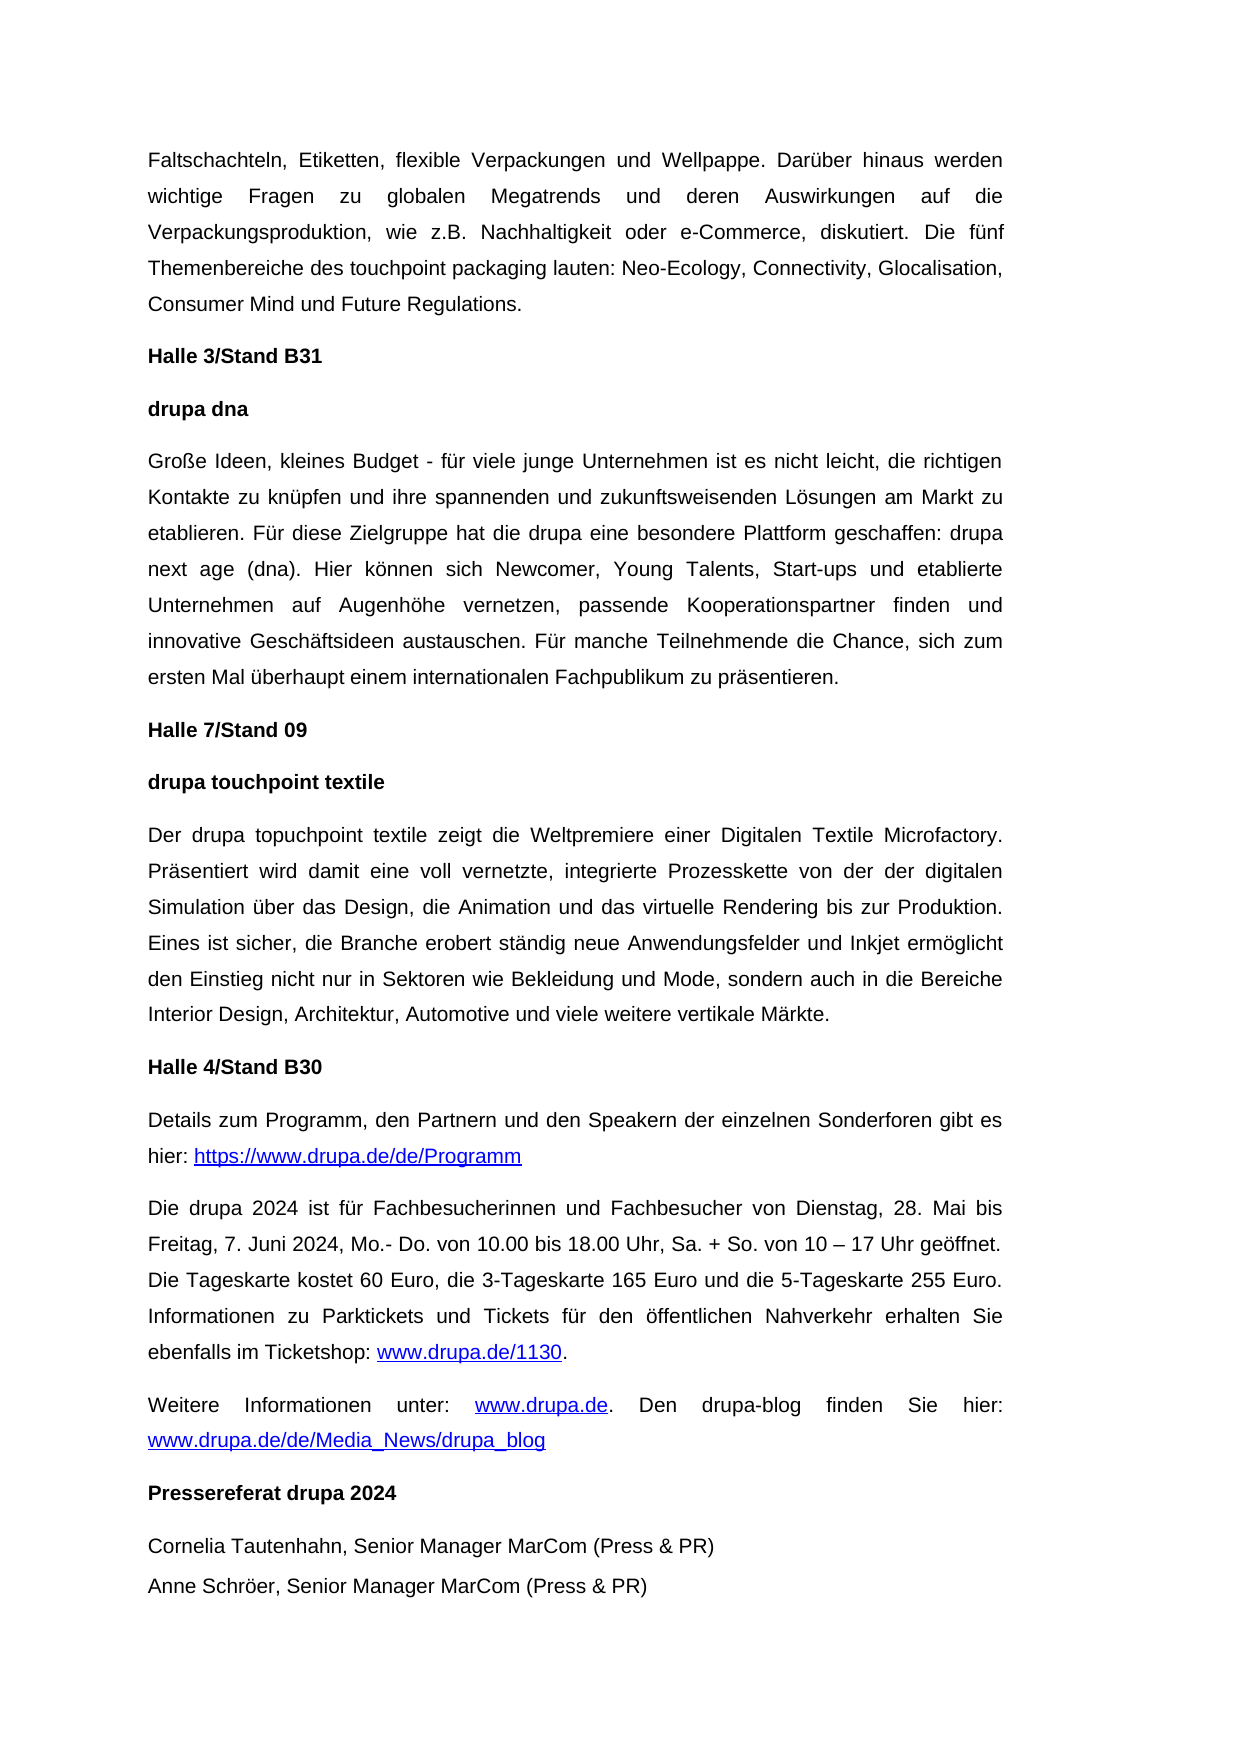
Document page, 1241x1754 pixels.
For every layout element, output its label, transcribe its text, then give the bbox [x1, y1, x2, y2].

text Weitere Informationen unter: www.drupa.de. Den drupa-blog finden Sie hier: www.drupa.de/de/Media_News/drupa_blog [148, 1392, 1004, 1452]
text Halle 4/Stand B30 [148, 1055, 1004, 1079]
text Anne Schröer, Senior Manager MarCom (Press & PR) [148, 1574, 1004, 1598]
text Pressereferat drupa 2024 [148, 1481, 1004, 1505]
text drupa dna [148, 397, 1004, 421]
text drupa touchpoint textile [148, 770, 1004, 794]
text Halle 3/Stand B31 [148, 344, 1004, 368]
text Halle 7/Stand 09 [148, 717, 1004, 741]
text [148, 148, 1004, 315]
text Details zum Programm, den Partnern und den Speakern der einzelnen Sonderforen gibt es hier: https://www.drupa.de/de/Programm [148, 1107, 1004, 1167]
text Cornelia Tautenhahn, Senior Manager MarCom (Press & PR) [148, 1533, 1004, 1557]
text Der drupa topuchpoint textile zeigt die Weltpremiere einer Digitalen Textile Microfactory. Präsentiert wird damit eine voll vernetzte, integrierte Prozesskette von der der digitalen Simulation über das Design, die Animation und das virtuelle Rendering bis zur Produktion. Eines ist sicher, die Branche erobert ständig neue Anwendungsfelder und Inkjet ermöglicht den Einstieg nicht nur in Sektoren wie Bekleidung und Mode, sondern auch in die Bereiche Interior Design, Architektur, Automotive und viele weitere vertikale Märkte. [148, 823, 1004, 1026]
text Große Ideen, kleines Budget - für viele junge Unternehmen ist es nicht leicht, die richtigen Kontakte zu knüpfen und ihre spannenden und zukunftsweisenden Lösungen am Markt zu etablieren. Für diese Zielgruppe hat die drupa eine besondere Plattform geschaffen: drupa next age (dna). Hier können sich Newcomer, Young Talents, Start-ups und etablierte Unternehmen auf Augenhöhe vernetzen, passende Kooperationspartner finden und innovative Geschäftsideen austauschen. Für manche Teilnehmende die Chance, sich zum ersten Mal überhaupt einem internationalen Fachpublikum zu präsentieren. [148, 449, 1004, 689]
text Die drupa 2024 ist für Fachbesucherinnen und Fachbesucher von Dienstag, 28. Mai bis Freitag, 7. Juni 2024, Mo.- Do. von 10.00 bis 18.00 Uhr, Sa. + So. von 10 – 17 Uhr geöffnet. Die Tageskarte kostet 60 Euro, die 3-Tageskarte 165 Euro und die 5-Tageskarte 255 Euro. Informationen zu Parktickets und Tickets für den öffentlichen Nahverkehr erhalten Sie ebenfalls im Ticketshop: www.drupa.de/1130. [148, 1196, 1004, 1364]
